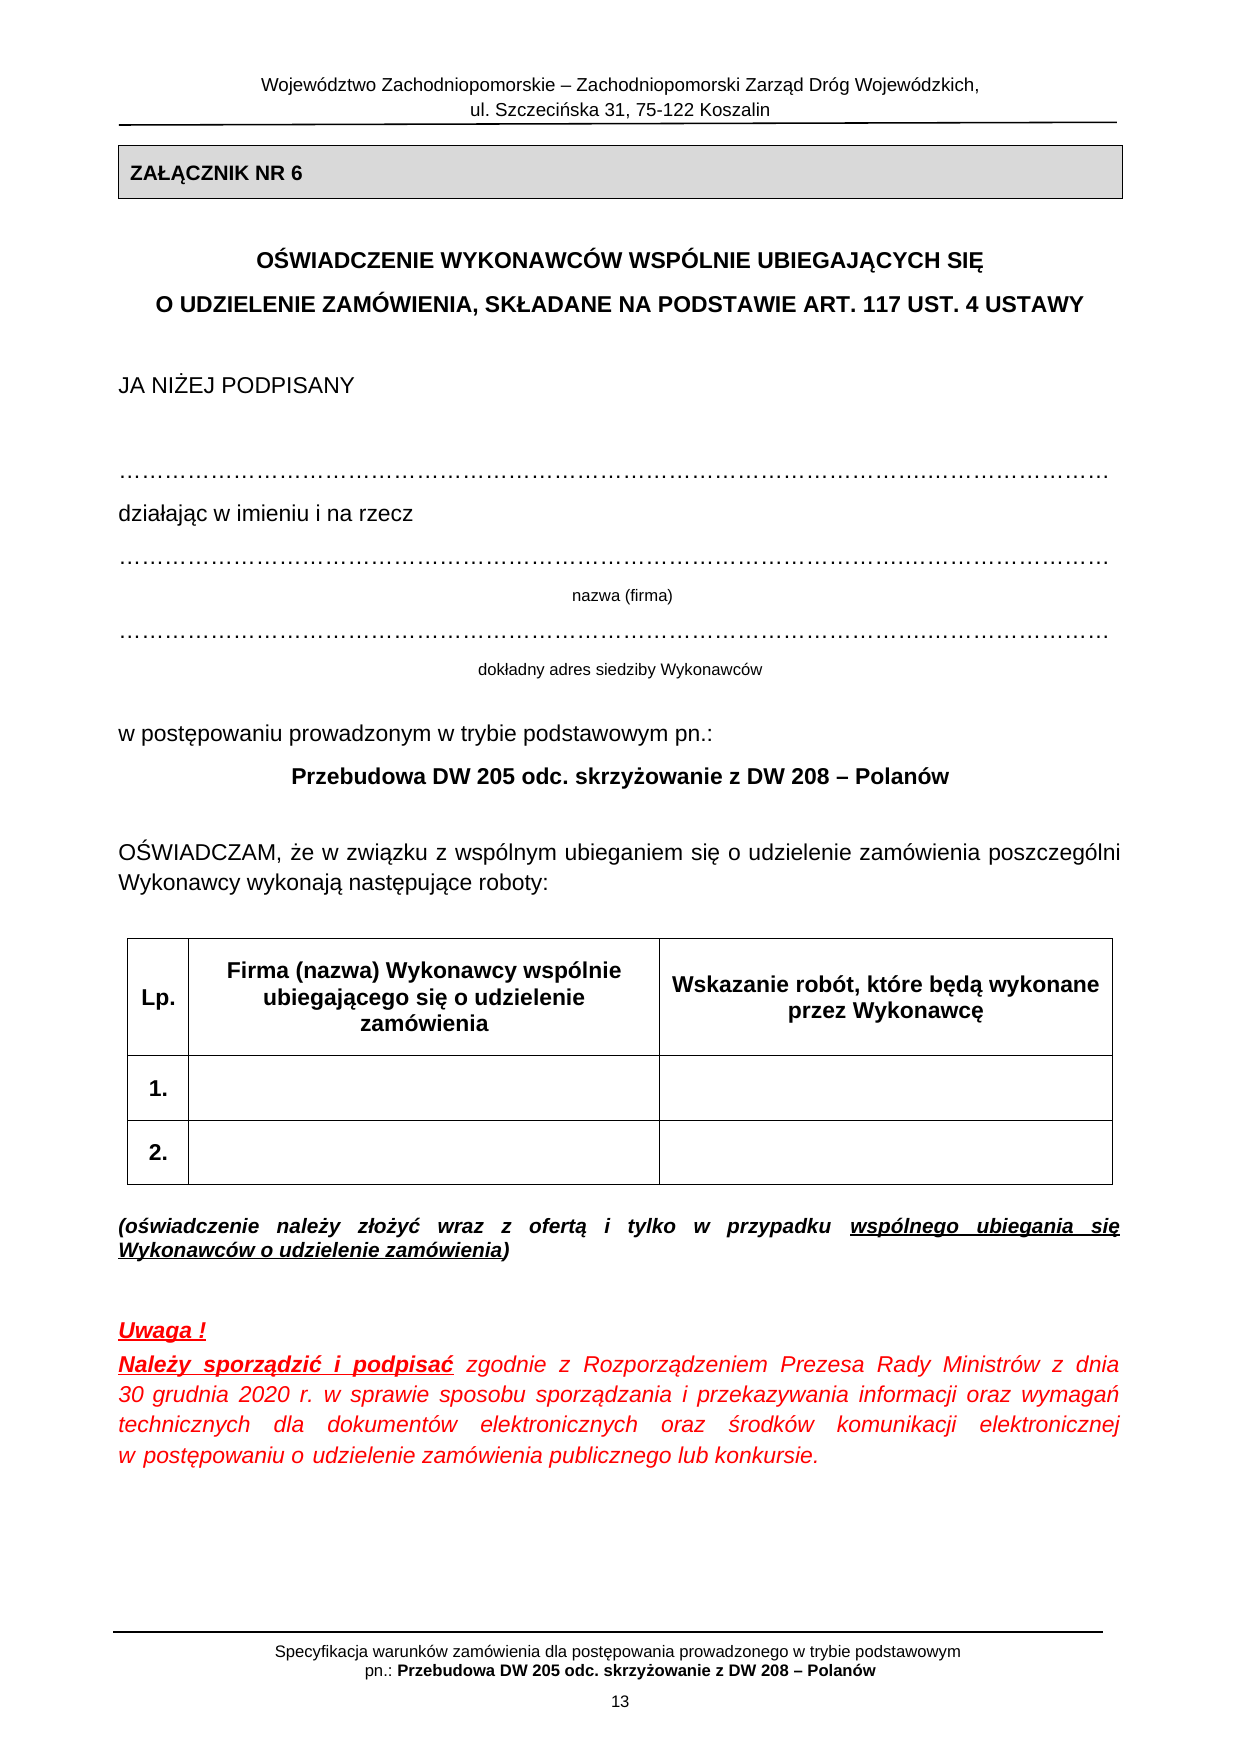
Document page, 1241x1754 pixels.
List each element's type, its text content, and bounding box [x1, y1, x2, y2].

table_cell 1. [128, 1056, 188, 1120]
table_cell [660, 1056, 1112, 1120]
text Należy sporządzić i podpisać zgodnie z Rozporządzeniem Prezesa Rady Ministrów z dnia 30 grudnia 2020 r. w sprawie sposobu sporządzania i przekazywania informacji oraz wymagań technicznych dla dokumentów elektronicznych oraz środków komunikacji elektronicznej w postępowaniu o udzielenie zamówienia publicznego lub konkursie. [118, 1351, 1122, 1468]
text (oświadczenie należy złożyć wraz z ofertą i tylko w przypadku wspólnego ubiegania się Wykonawców o udzielenie zamówienia) [118, 1213, 1122, 1261]
table_header Wskazanie robót, które będą wykonane przez Wykonawcę [660, 939, 1112, 1055]
text nazwa (firma) [118, 586, 1122, 605]
table_header Firma (nazwa) Wykonawcy wspólnie ubiegającego się o udzielenie zamówienia [189, 939, 659, 1055]
table_cell [189, 1056, 659, 1120]
table_header ZAŁĄCZNIK NR 6 [119, 146, 1122, 198]
text działając w imieniu i na rzecz [118, 500, 1122, 527]
text Uwaga ! [118, 1317, 1122, 1343]
table_cell [660, 1121, 1112, 1184]
text …………………………………………………………………………………………….…………………… [118, 457, 1122, 484]
text …………………………………………………………………………………………….…………………… [118, 617, 1122, 644]
text Przebudowa DW 205 odc. skrzyżowanie z DW 208 – Polanów [118, 763, 1122, 789]
text OŚWIADCZENIE WYKONAWCÓW WSPÓLNIE UBIEGAJĄCYCH SIĘ [118, 243, 1122, 274]
table_cell 2. [128, 1121, 188, 1184]
text JA NIŻEJ PODPISANY [118, 372, 1122, 398]
table_header Lp. [128, 939, 188, 1055]
table_cell [189, 1121, 659, 1184]
text w postępowaniu prowadzonym w trybie podstawowym pn.: [118, 720, 1122, 747]
text dokładny adres siedziby Wykonawców [118, 660, 1122, 679]
text OŚWIADCZAM, że w związku z wspólnym ubieganiem się o udzielenie zamówienia poszczególni Wykonawcy wykonają następujące roboty: [118, 839, 1122, 895]
text ………………………………………………………………………………………….……………………… [118, 543, 1122, 569]
text O UDZIELENIE ZAMÓWIENIA, SKŁADANE NA PODSTAWIE ART. 117 UST. 4 USTAWY [118, 287, 1122, 318]
